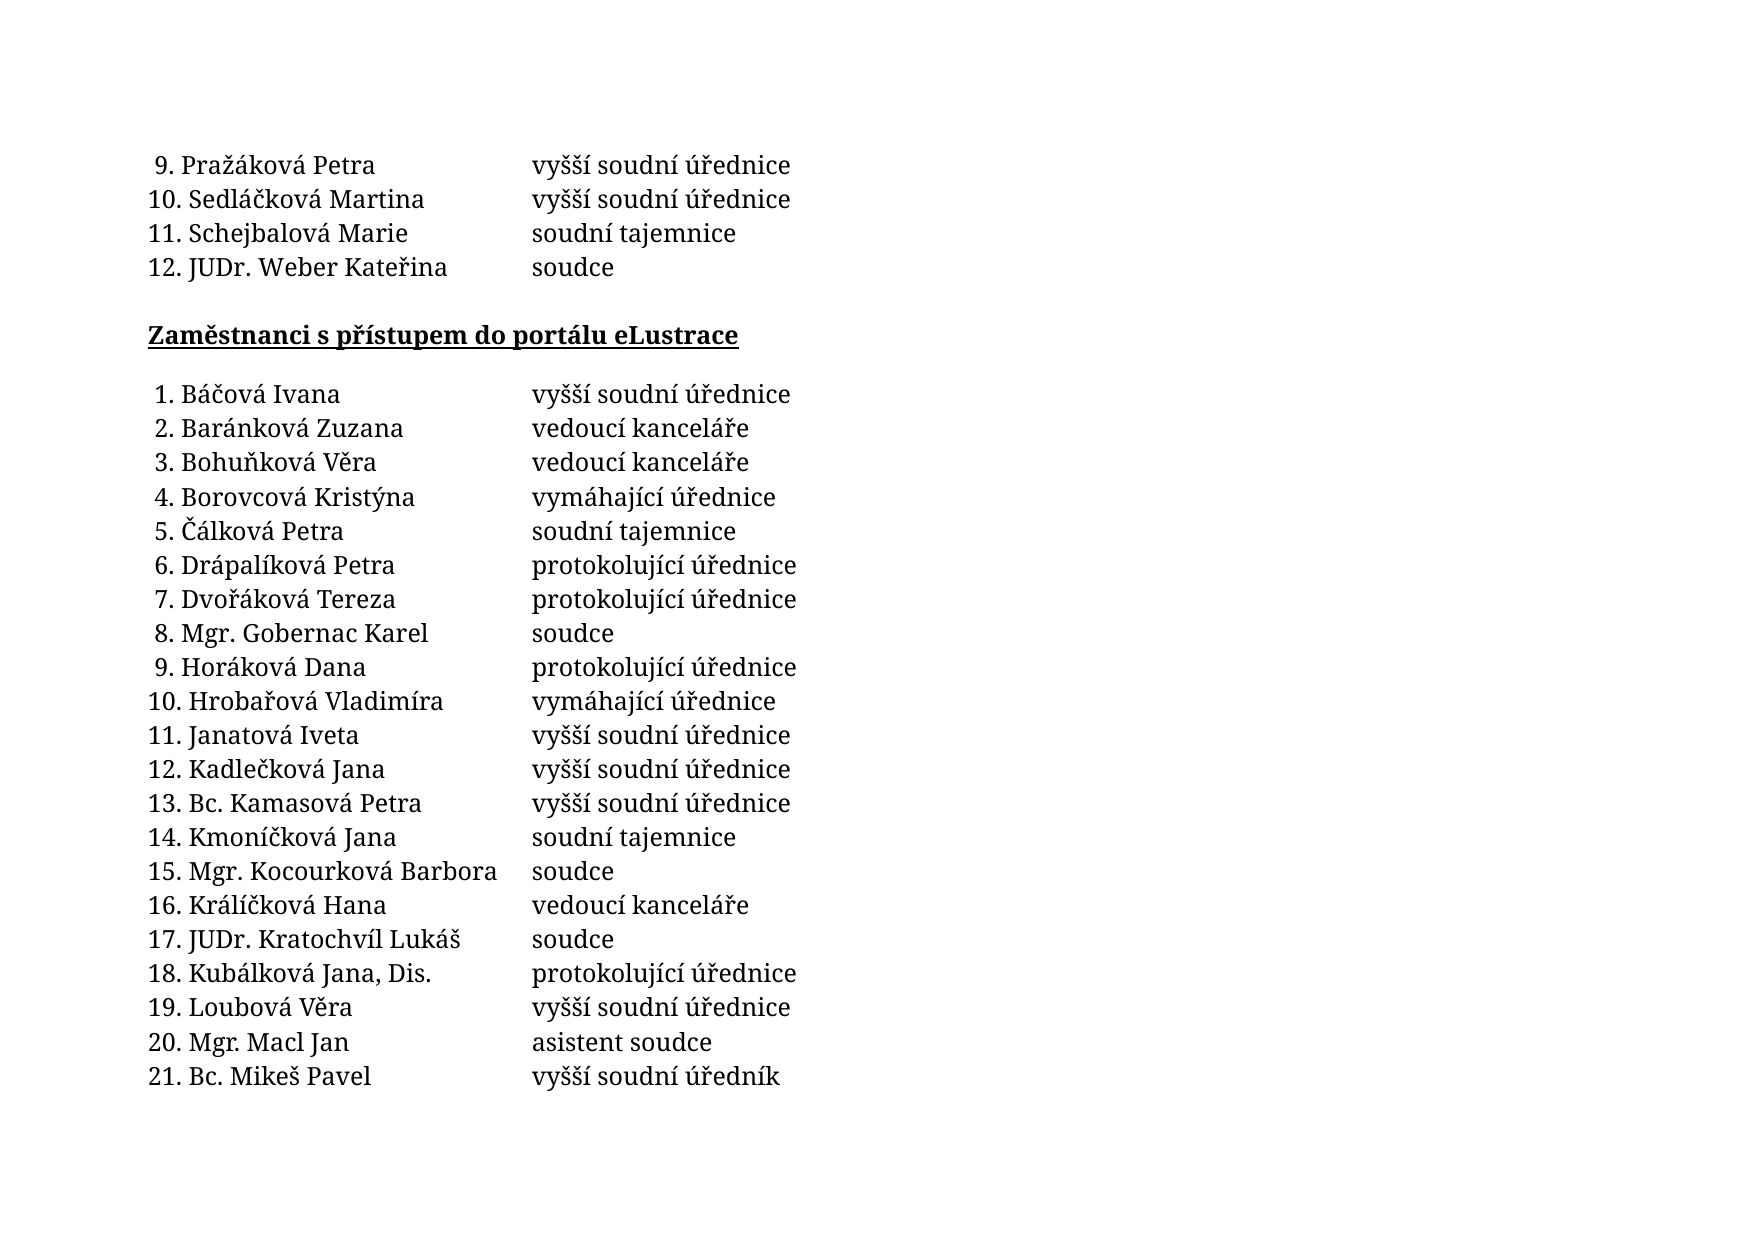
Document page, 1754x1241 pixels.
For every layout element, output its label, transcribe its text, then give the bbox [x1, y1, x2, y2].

text Zaměstnanci s přístupem do portálu eLustrace [148, 318, 1606, 352]
text 19. Loubová Věra vyšší soudní úřednice [148, 990, 1606, 1024]
text 18. Kubálková Jana, Dis. protokolující úřednice [148, 956, 1606, 990]
text 12. Kadlečková Jana vyšší soudní úřednice [148, 752, 1606, 786]
text 20. Mgr. Macl Jan asistent soudce [148, 1024, 1606, 1058]
text 21. Bc. Mikeš Pavel vyšší soudní úředník [148, 1058, 1606, 1092]
text 8. Mgr. Gobernac Karel soudce [148, 615, 1606, 649]
text 3. Bohuňková Věra vedoucí kanceláře [148, 445, 1606, 479]
text 5. Čálková Petra soudní tajemnice [148, 513, 1606, 547]
text 9. Pražáková Petra vyšší soudní úřednice [148, 148, 1606, 182]
text 13. Bc. Kamasová Petra vyšší soudní úřednice [148, 786, 1606, 820]
text 10. Hrobařová Vladimíra vymáhající úřednice [148, 683, 1606, 718]
text 12. JUDr. Weber Kateřina soudce [148, 250, 1606, 284]
text 15. Mgr. Kocourková Barbora soudce [148, 854, 1606, 888]
text 4. Borovcová Kristýna vymáhající úřednice [148, 479, 1606, 513]
text 14. Kmoníčková Jana soudní tajemnice [148, 820, 1606, 854]
text 16. Králíčková Hana vedoucí kanceláře [148, 888, 1606, 922]
text 11. Schejbalová Marie soudní tajemnice [148, 216, 1606, 250]
text 6. Drápalíková Petra protokolující úřednice [148, 547, 1606, 581]
text 9. Horáková Dana protokolující úřednice [148, 649, 1606, 683]
text 11. Janatová Iveta vyšší soudní úřednice [148, 718, 1606, 752]
text 10. Sedláčková Martina vyšší soudní úřednice [148, 182, 1606, 216]
text 1. Báčová Ivana vyšší soudní úřednice [148, 377, 1606, 411]
text 2. Baránková Zuzana vedoucí kanceláře [148, 411, 1606, 445]
text 17. JUDr. Kratochvíl Lukáš soudce [148, 922, 1606, 956]
text 7. Dvořáková Tereza protokolující úřednice [148, 581, 1606, 615]
